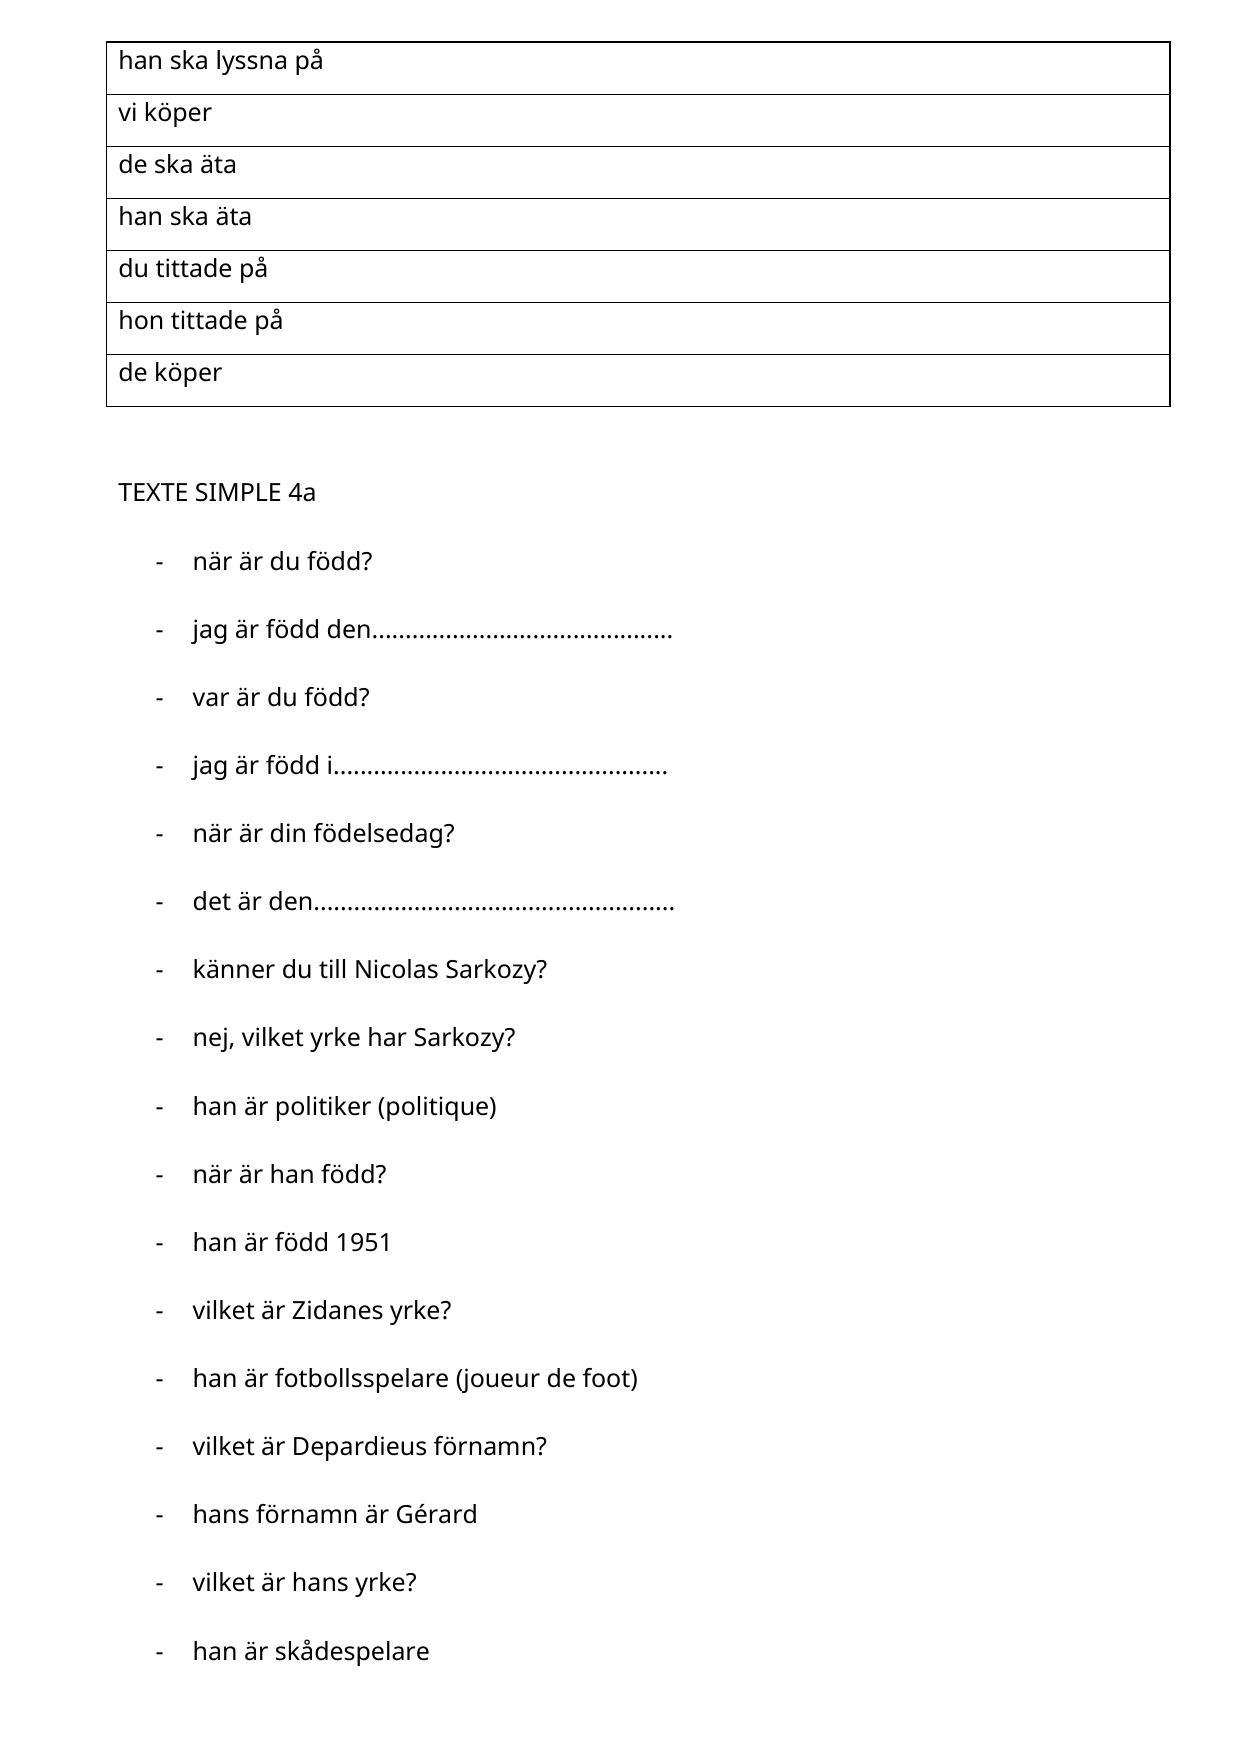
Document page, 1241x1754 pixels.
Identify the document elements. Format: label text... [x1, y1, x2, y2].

table_cell [639, 355, 1169, 406]
list jag är född den............................................. [155, 611, 1199, 645]
table_cell de ska äta [107, 147, 638, 198]
list vilket är Depardieus förnamn? [155, 1429, 1199, 1463]
list nej, vilket yrke har Sarkozy? [155, 1020, 1199, 1054]
list han är skådespelare [155, 1633, 1199, 1667]
table_cell [639, 199, 1169, 250]
list känner du till Nicolas Sarkozy? [155, 952, 1199, 986]
table_cell de köper [107, 355, 638, 406]
list vilket är Zidanes yrke? [155, 1293, 1199, 1327]
list vilket är hans yrke? [155, 1565, 1199, 1599]
list det är den...................................................... [155, 884, 1199, 918]
table_cell hon tittade på [107, 303, 638, 354]
list han är född 1951 [155, 1224, 1199, 1258]
table_cell [639, 95, 1169, 146]
table_cell vi köper [107, 95, 638, 146]
table_cell han ska lyssna på [107, 43, 638, 93]
table_cell du tittade på [107, 251, 638, 302]
table_cell [639, 43, 1169, 93]
list han är politiker (politique) [155, 1088, 1199, 1122]
list han är fotbollsspelare (joueur de foot) [155, 1361, 1199, 1395]
table_cell [639, 147, 1169, 198]
table_cell [639, 303, 1169, 354]
text TEXTE SIMPLE 4a [118, 475, 1199, 509]
list när är han född? [155, 1156, 1199, 1190]
list hans förnamn är Gérard [155, 1497, 1199, 1531]
table_cell han ska äta [107, 199, 638, 250]
list jag är född i.................................................. [155, 748, 1199, 782]
list när är din födelsedag? [155, 816, 1199, 850]
list när är du född? [155, 543, 1199, 577]
list var är du född? [155, 679, 1199, 713]
table_cell [639, 251, 1169, 302]
